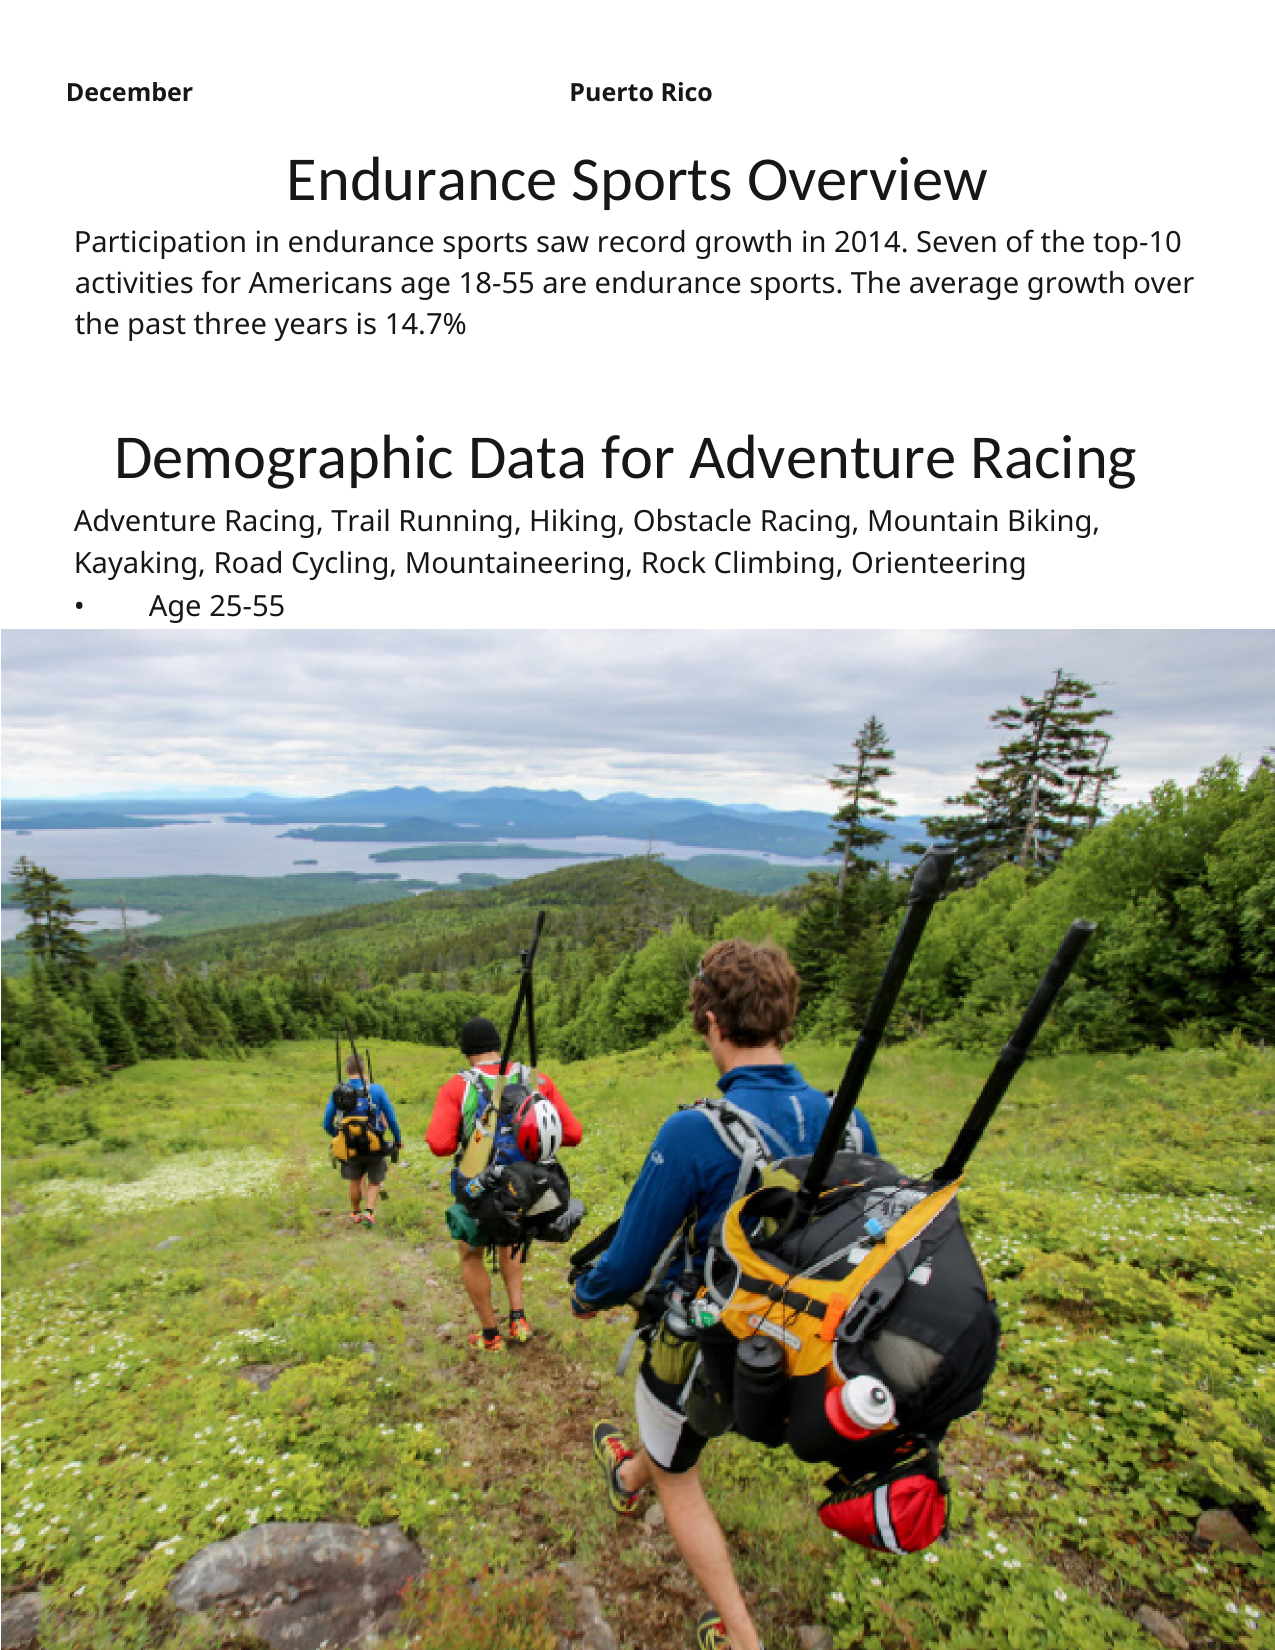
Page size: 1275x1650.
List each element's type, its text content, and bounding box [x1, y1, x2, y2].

text December Puerto Rico [33, 75, 1238, 109]
picture [0, 628, 1275, 1650]
text Kayaking, Road Cycling, Mountaineering, Rock Climbing, Orienteering [73, 543, 1223, 582]
list Age 25-55 [73, 585, 1223, 625]
subtitle Demographic Data for Adventure Racing [114, 418, 1238, 494]
subtitle Endurance Sports Overview [37, 139, 1237, 216]
text Adventure Racing, Trail Running, Hiking, Obstacle Racing, Mountain Biking, [73, 500, 1223, 540]
text Participation in endurance sports saw record growth in 2014. Seven of the top-10 activities for Americans age 18-55 are endurance sports. The average growth over the past three years is 14.7% [73, 222, 1223, 343]
